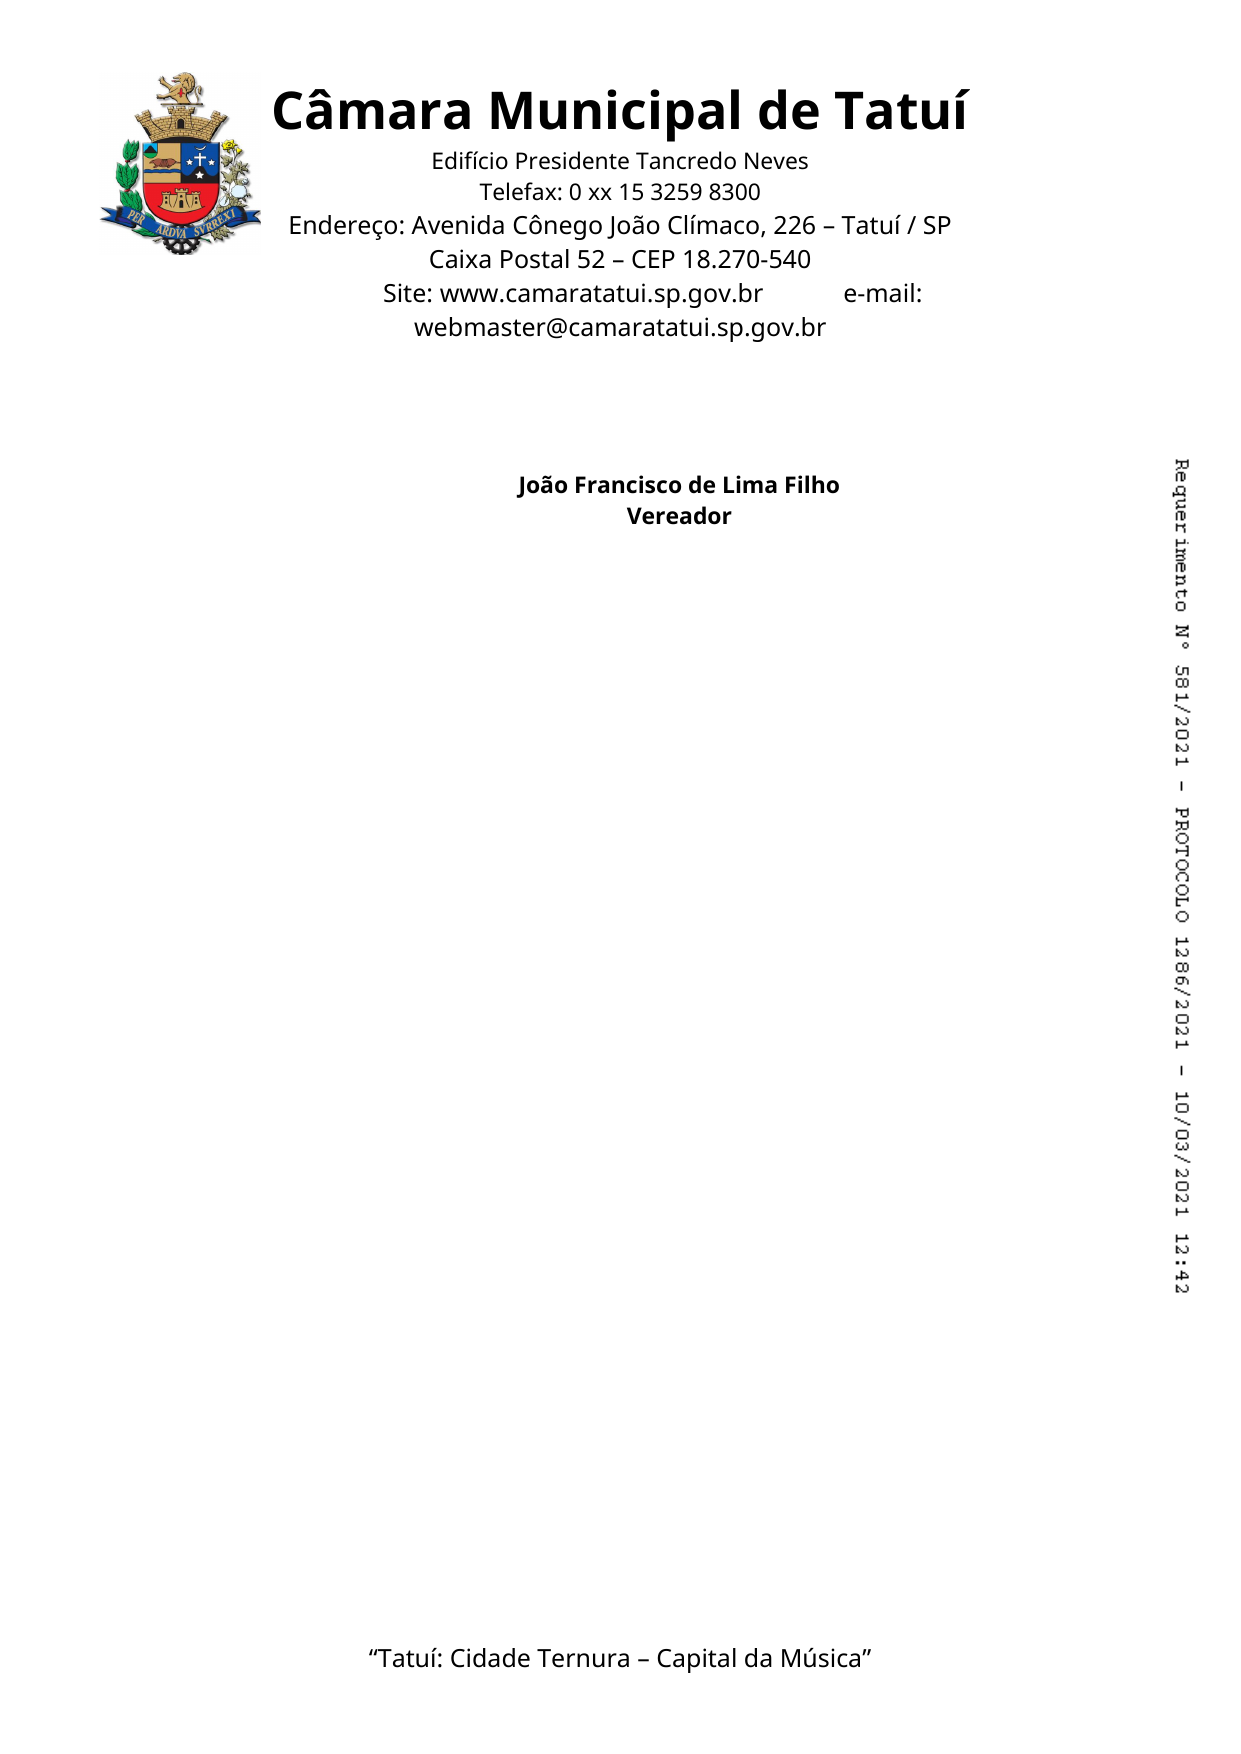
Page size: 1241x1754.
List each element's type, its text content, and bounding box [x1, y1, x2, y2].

picture [1150, 455, 1213, 1299]
picture [99, 72, 261, 255]
text Vereador [236, 500, 1122, 531]
text João Francisco de Lima Filho [236, 468, 1122, 500]
